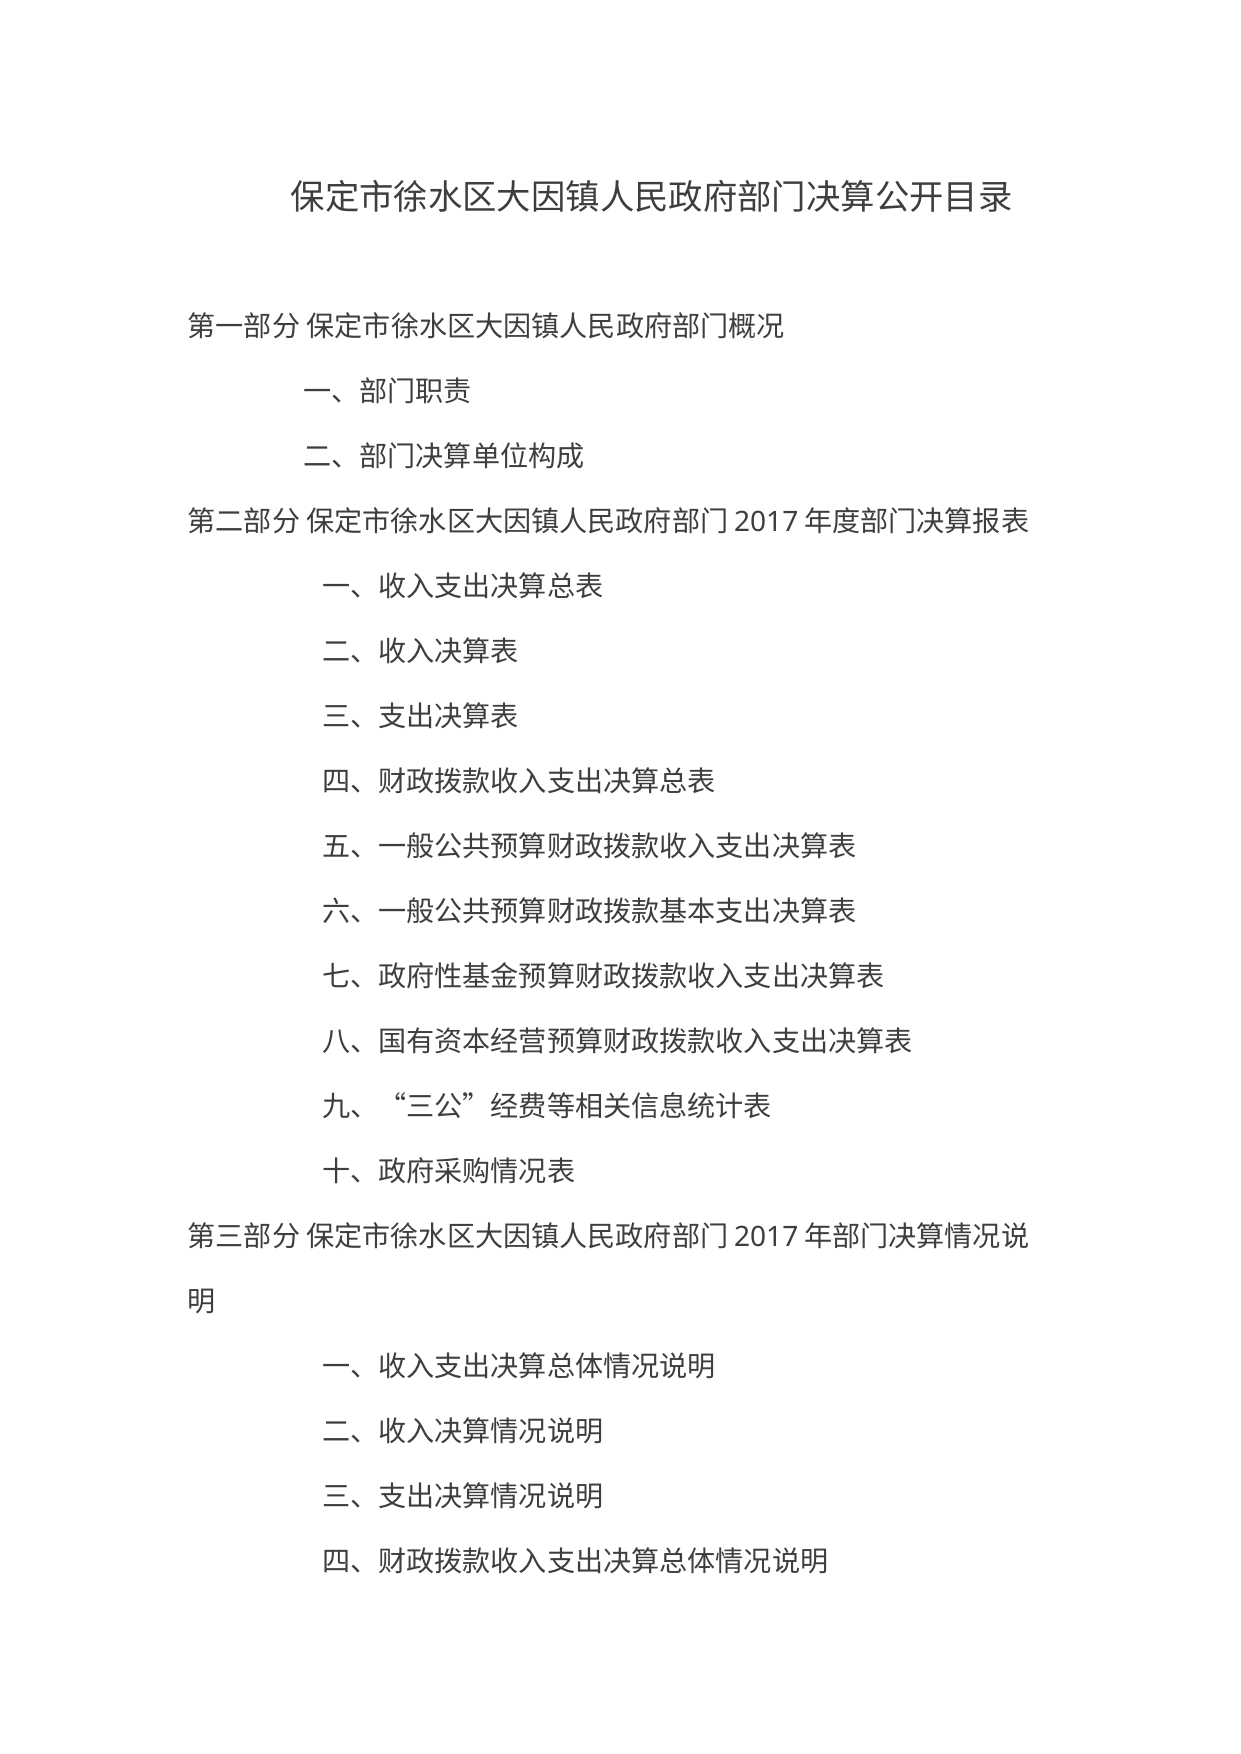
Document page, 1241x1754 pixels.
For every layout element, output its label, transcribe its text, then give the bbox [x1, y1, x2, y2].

text 第三部分 保定市徐水区大因镇人民政府部门2017年部门决算情况说明 [187, 1202, 1053, 1332]
text 六、一般公共预算财政拨款基本支出决算表 [255, 877, 1053, 942]
text 五、一般公共预算财政拨款收入支出决算表 [255, 812, 1053, 877]
text 二、收入决算表 [255, 617, 1053, 682]
text 八、国有资本经营预算财政拨款收入支出决算表 [255, 1007, 1053, 1072]
text 第一部分 保定市徐水区大因镇人民政府部门概况 [187, 292, 1053, 357]
text 一、部门职责 [187, 357, 1053, 422]
text 三、支出决算表 [255, 682, 1053, 747]
text 二、部门决算单位构成 [187, 422, 1053, 487]
text 四、财政拨款收入支出决算总体情况说明 [255, 1527, 1053, 1592]
text 保定市徐水区大因镇人民政府部门决算公开目录 [187, 162, 1053, 227]
text 三、支出决算情况说明 [255, 1462, 1053, 1527]
text 九、“三公”经费等相关信息统计表 [255, 1072, 1053, 1137]
text 第二部分 保定市徐水区大因镇人民政府部门2017年度部门决算报表 [187, 487, 1053, 552]
text 一、收入支出决算总体情况说明 [255, 1332, 1053, 1397]
text 七、政府性基金预算财政拨款收入支出决算表 [255, 942, 1053, 1007]
text 二、收入决算情况说明 [255, 1397, 1053, 1462]
text 一、收入支出决算总表 [255, 552, 1053, 617]
text 十、政府采购情况表 [255, 1137, 1053, 1202]
text 四、财政拨款收入支出决算总表 [255, 747, 1053, 812]
